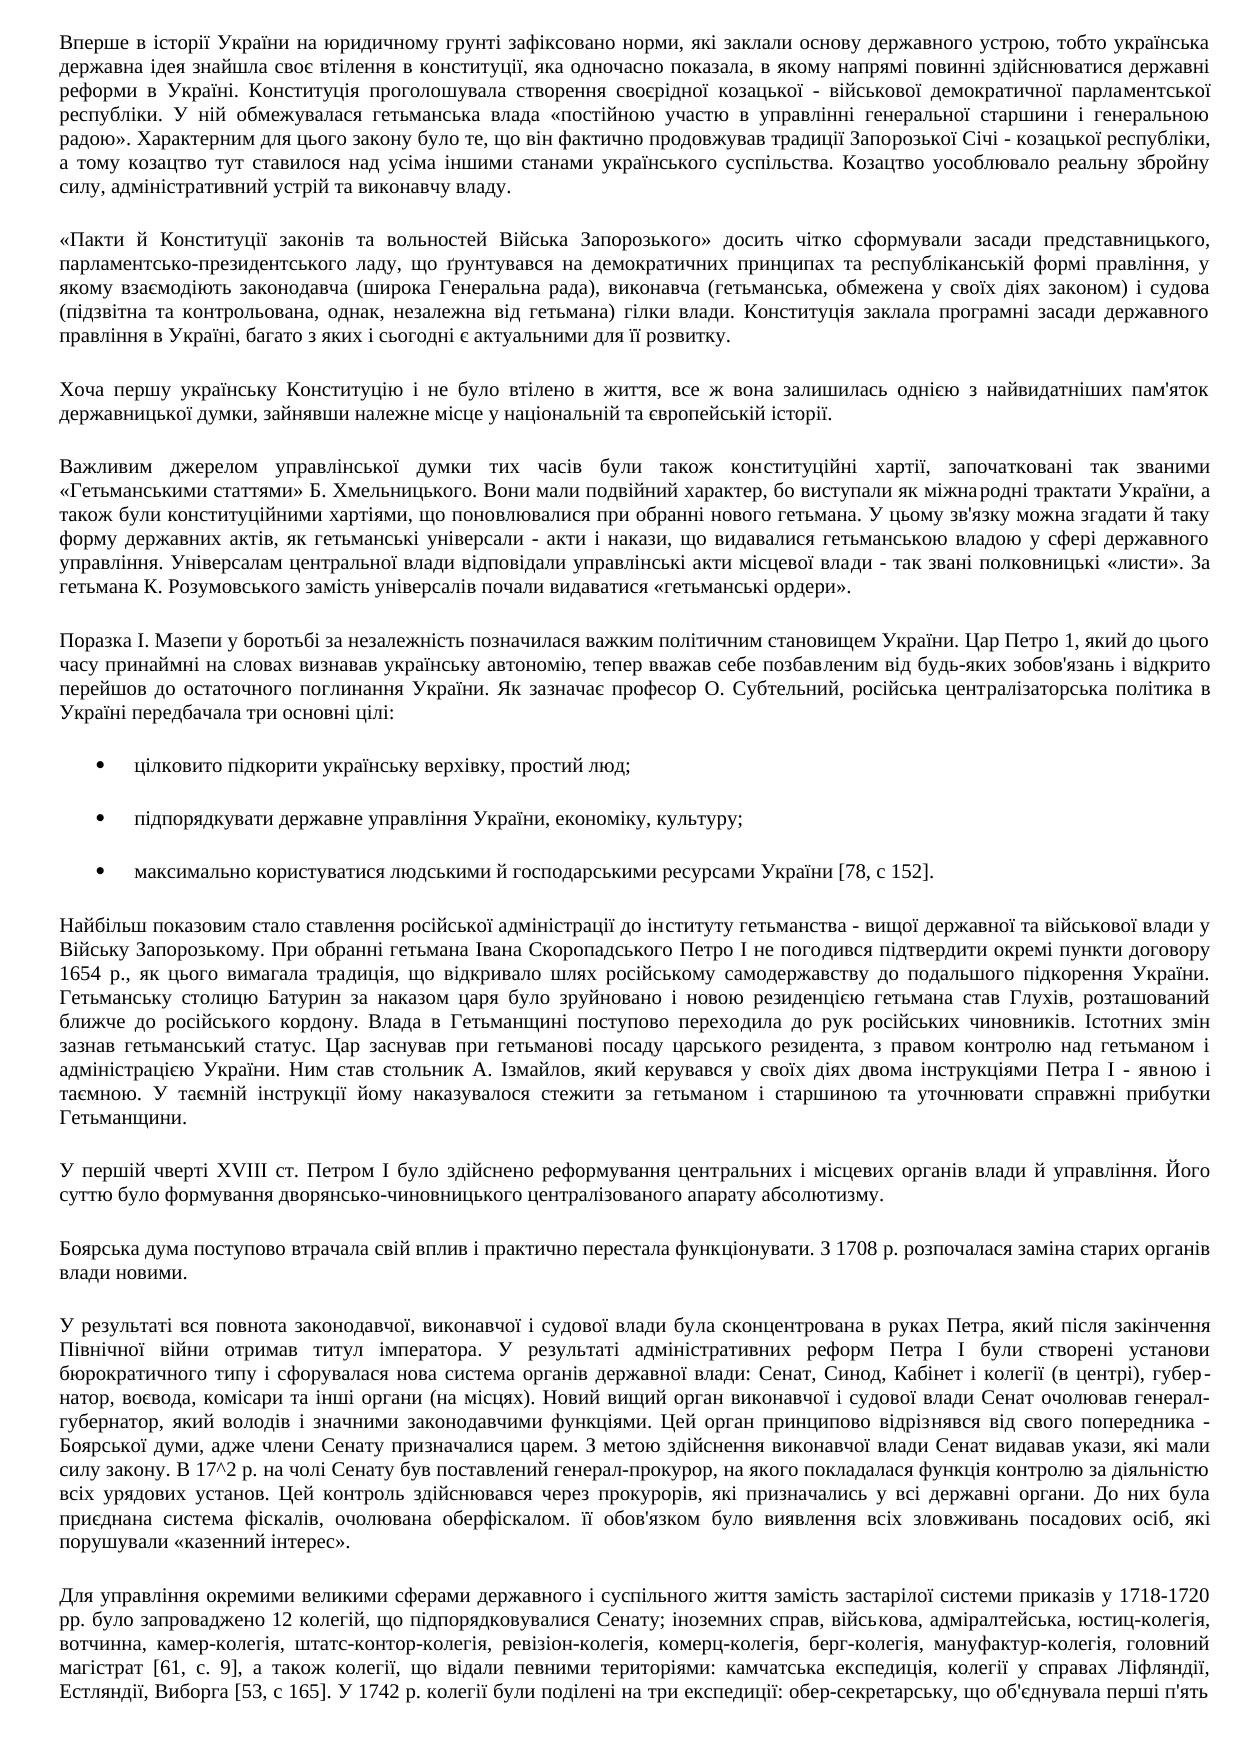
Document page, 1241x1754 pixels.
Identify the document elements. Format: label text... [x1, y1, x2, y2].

list максимально користуватися людськими й господарськими ресурсами України [78, с 152]. [97, 859, 1211, 883]
text Важливим джерелом управлінської думки тих часів були також конституційні хартії, започатковані так званими «Гетьманськими статтями» Б. Хмельницького. Вони мали подвійний характер, бо виступали як міжнародні трактати України, а також були конституційними хартіями, що поновлювалися при обранні нового гетьмана. У цьому зв'язку можна згадати й таку форму державних актів, як гетьманські універсали - акти і накази, що видавалися гетьманською владою у сфері державного управління. Універсалам центральної влади відповідали управлінські акти місцевої влади - так звані полковницькі «листи». За гетьмана К. Розумовського замість універсалів почали видаватися «гетьманські ордери». [59, 454, 1211, 598]
list підпорядкувати державне управління України, економіку, культуру; [97, 806, 1211, 830]
text Вперше в історії України на юридичному грунті зафіксовано норми, які заклали основу державного устрою, тобто українська державна ідея знайшла своє втілення в конституції, яка одночасно показала, в якому напрямі повинні здійснюватися державні реформи в Україні. Конституція проголошувала створення своєрідної козацької - військової демократичної парламентської республіки. У ній обмежувалася гетьманська влада «постійною участю в управлінні генеральної старшини і генеральною радою». Характерним для цього закону було те, що він фактично продовжував традиції Запорозької Січі - козацької республіки, а тому козацтво тут ставилося над усіма іншими станами українського суспільства. Козацтво уособлювало реальну збройну силу, адміністративний устрій та виконавчу владу. [59, 29, 1211, 198]
text У результаті вся повнота законодавчої, виконавчої і судової влади була сконцентрована в руках Петра, який після закінчення Північної війни отримав титул імператора. У результаті адміністративних реформ Петра І були створені установи бюрократичного типу і сфорувалася нова система органів державної влади: Сенат, Синод, Кабінет і колегії (в центрі), губернатор, воєвода, комісари та інші органи (на місцях). Новий вищий орган виконавчої і судової влади Сенат очолював генерал-губернатор, який володів і значними законодавчими функціями. Цей орган принципово відрізнявся від свого попередника - Боярської думи, адже члени Сенату призначалися царем. З метою здійснення виконавчої влади Сенат видавав укази, які мали силу закону. В 17^2 р. на чолі Сенату був поставлений генерал-прокурор, на якого покладалася функція контролю за діяльністю всіх урядових установ. Цей контроль здійснювався через прокурорів, які призначались у всі державні органи. До них була приєднана система фіскалів, очолювана оберфіскалом. її обов'язком було виявлення всіх зловживань посадових осіб, які порушували «казенний інтерес». [59, 1313, 1211, 1553]
text Поразка І. Мазепи у боротьбі за незалежність позначилася важким політичним становищем України. Цар Петро 1, який до цього часу принаймні на словах визнавав українську автономію, тепер вважав себе позбавленим від будь-яких зобов'язань і відкрито перейшов до остаточного поглинання України. Як зазначає професор О. Субтельний, російська централізаторська політика в Україні передбачала три основні цілі: [59, 627, 1211, 724]
text У першій чверті XVIII ст. Петром І було здійснено реформування центральних і місцевих органів влади й управління. Його суттю було формування дворянсько-чиновницького централізованого апарату абсолютизму. [59, 1158, 1211, 1206]
text Хоча першу українську Конституцію і не було втілено в життя, все ж вона залишилась однією з найвидатніших пам'яток державницької думки, зайнявши належне місце у національній та європейській історії. [59, 377, 1211, 425]
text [59, 1583, 1211, 1703]
list цілковито підкорити українську верхівку, простий люд; [97, 753, 1211, 777]
text Найбільш показовим стало ставлення російської адміністрації до інституту гетьманства - вищої державної та військової влади у Війську Запорозькому. При обранні гетьмана Івана Скоропадського Петро І не погодився підтвердити окремі пункти договору 1654 p., як цього вимагала традиція, що відкривало шлях російському самодержавству до подальшого підкорення України. Гетьманську столицю Батурин за наказом царя було зруйновано і новою резиденцією гетьмана став Глухів, розташований ближче до російського кордону. Влада в Гетьманщині поступово переходила до рук російських чиновників. Істотних змін зазнав гетьманський статус. Цар заснував при гетьманові посаду царського резидента, з правом контролю над гетьманом і адміністрацією України. Ним став стольник А. Ізмайлов, який керувався у своїх діях двома інструкціями Петра І - явною і таємною. У таємній інструкції йому наказувалося стежити за гетьманом і старшиною та уточнювати справжні прибутки Гетьманщини. [59, 913, 1211, 1129]
text Боярська дума поступово втрачала свій вплив і практично перестала функціонувати. З 1708 р. розпочалася заміна старих органів влади новими. [59, 1236, 1211, 1284]
text «Пакти й Конституції законів та вольностей Війська Запорозького» досить чітко сформували засади представницького, парламентсько-президентського ладу, що ґрунтувався на демократичних принципах та республіканській формі правління, у якому взаємодіють законодавча (широка Генеральна рада), виконавча (гетьманська, обмежена у своїх діях законом) і судова (підзвітна та контрольована, однак, незалежна від гетьмана) гілки влади. Конституція заклала програмні засади державного правління в Україні, багато з яких і сьогодні є актуальними для її розвитку. [59, 227, 1211, 347]
